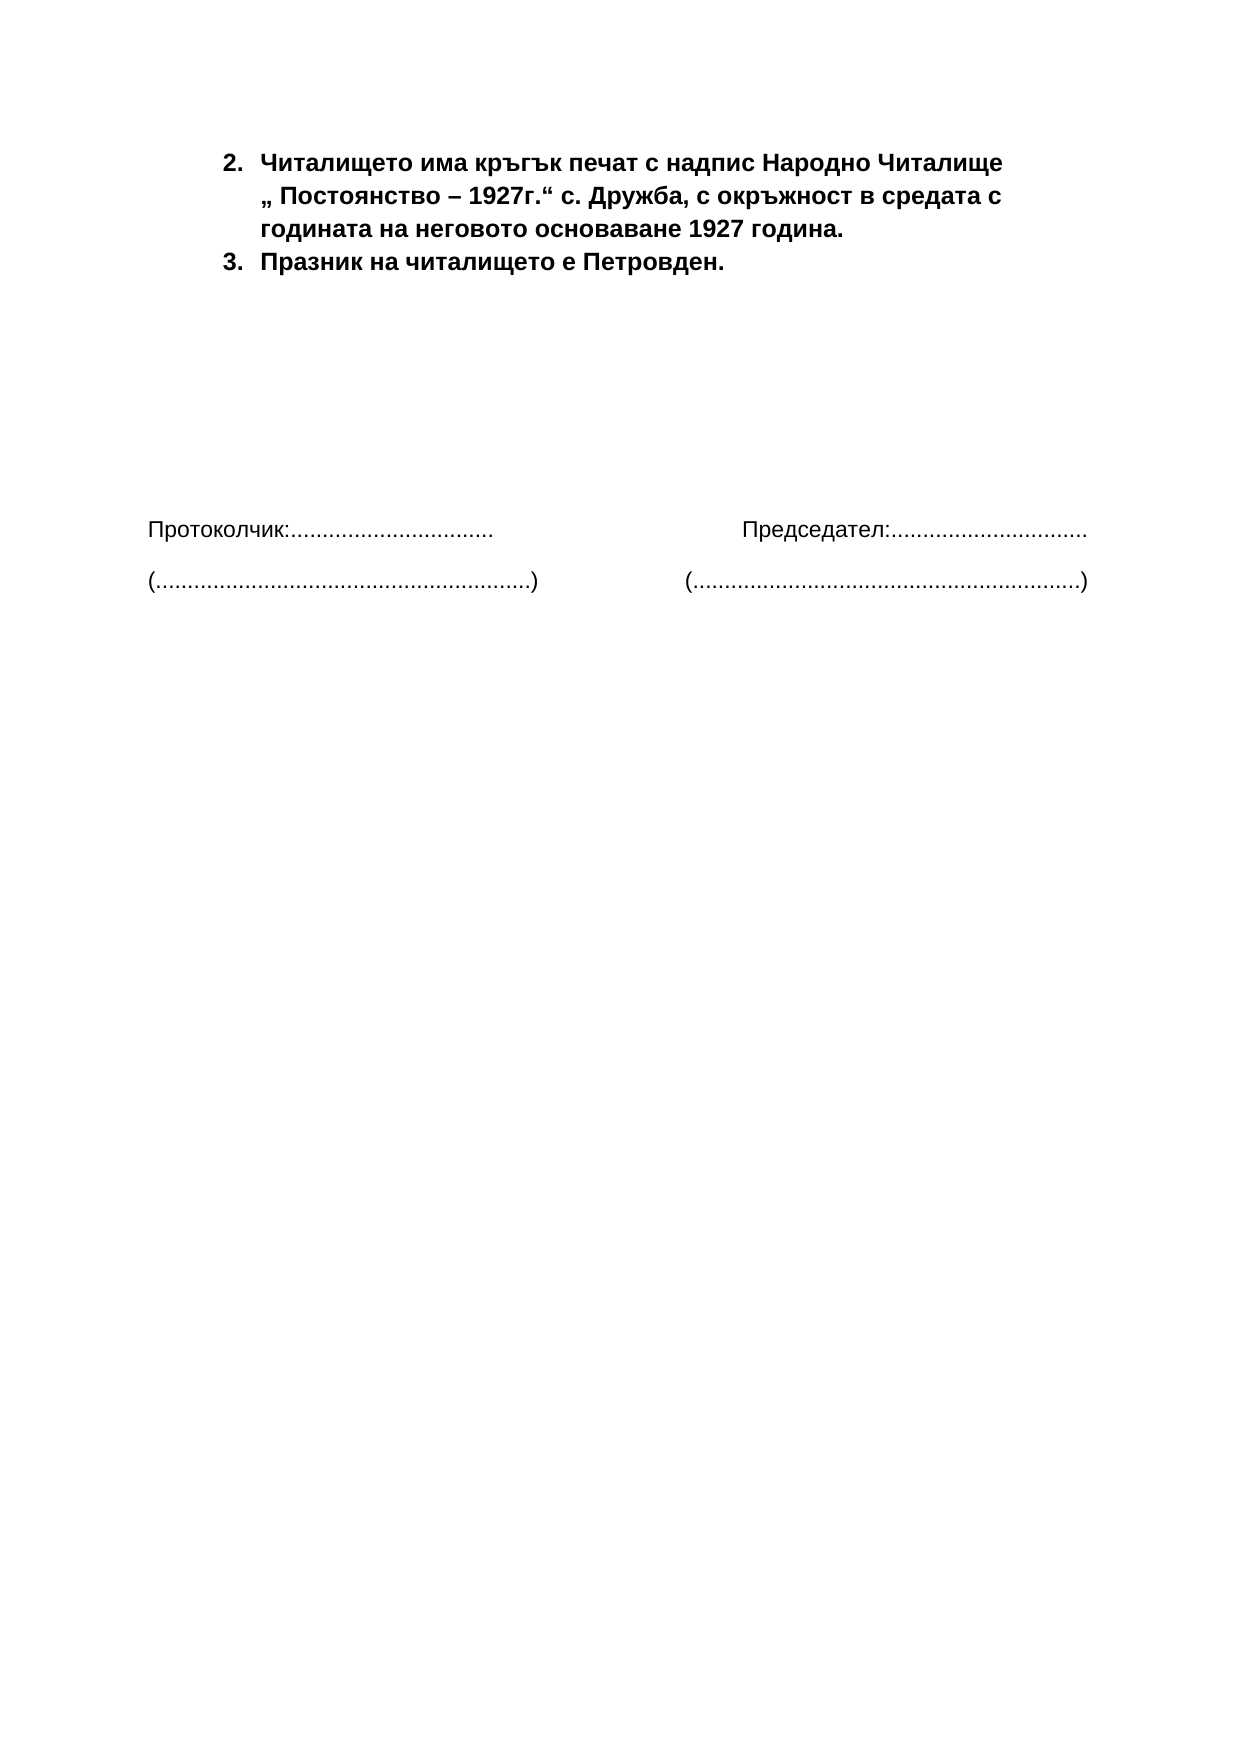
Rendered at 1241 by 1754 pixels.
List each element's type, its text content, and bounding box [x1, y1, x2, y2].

list Читалището има кръгък печат с надпис Народно Читалище „ Постоянство – 1927г.“ с. Дружба, с окръжност в средата с годината на неговото основаване 1927 година. [223, 148, 1093, 242]
list Празник на читалището е Петровден. [223, 247, 1093, 275]
text (...........................................................) (.............................................................) [148, 567, 1093, 593]
text Протоколчик:................................ Председател:............................... [148, 516, 1093, 542]
